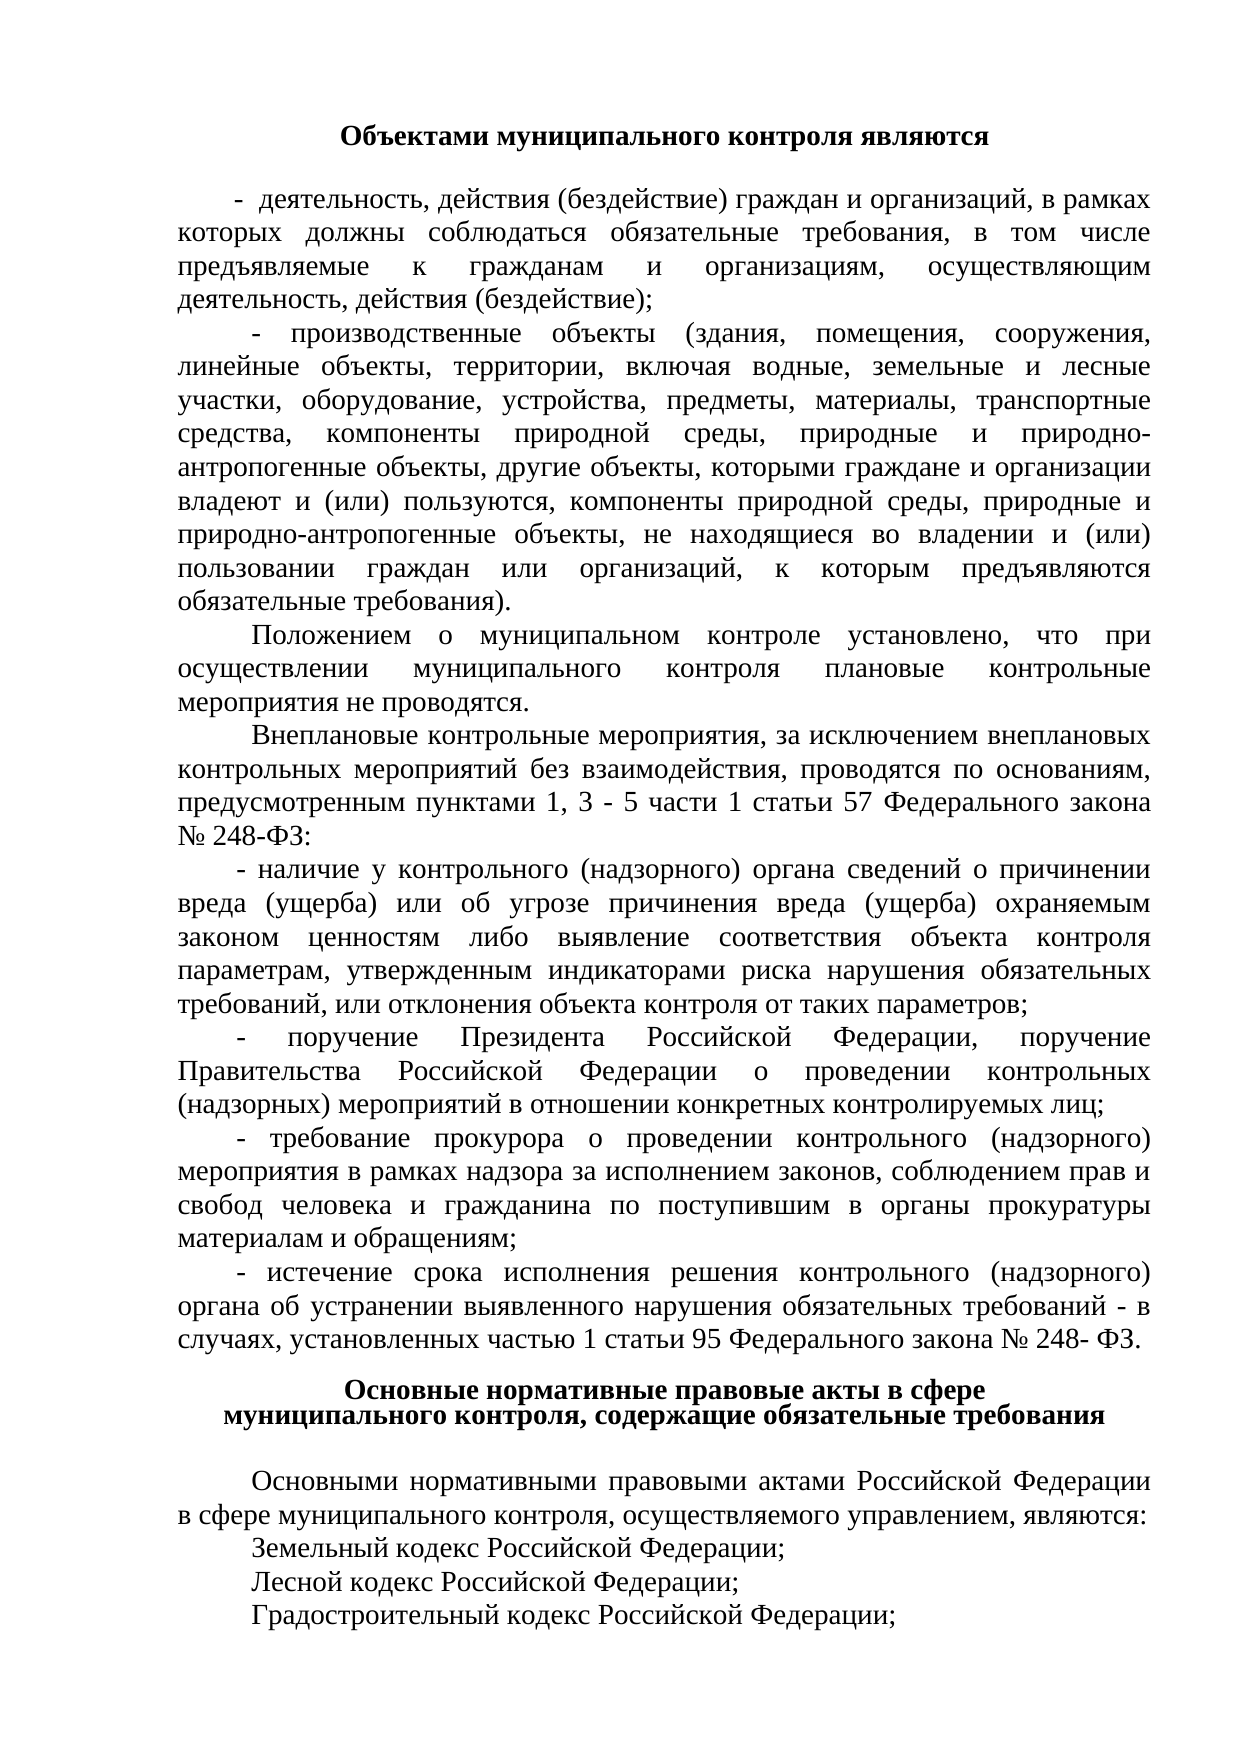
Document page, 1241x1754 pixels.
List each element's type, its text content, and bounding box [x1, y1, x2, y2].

text - истечение срока исполнения решения контрольного (надзорного) органа об устранении выявленного нарушения обязательных требований - в случаях, установленных частью 1 статьи 95 Федерального закона № 248- ФЗ. [177, 1254, 1152, 1355]
text Градостроительный кодекс Российской Федерации; [177, 1597, 1152, 1631]
text Объектами муниципального контроля являются [177, 118, 1152, 152]
text - деятельность, действия (бездействие) граждан и организаций, в рамках которых должны соблюдаться обязательные требования, в том числе предъявляемые к гражданам и организациям, осуществляющим деятельность, действия (бездействие); [177, 181, 1152, 315]
text - наличие у контрольного (надзорного) органа сведений о причинении вреда (ущерба) или об угрозе причинения вреда (ущерба) охраняемым законом ценностям либо выявление соответствия объекта контроля параметрам, утвержденным индикаторами риска нарушения обязательных требований, или отклонения объекта контроля от таких параметров; [177, 852, 1152, 1019]
text Основными нормативными правовыми актами Российской Федерации в сфере муниципального контроля, осуществляемого управлением, являются: [177, 1463, 1152, 1530]
title Основные нормативные правовые акты в сфере [935, 1380, 1152, 1405]
text - требование прокурора о проведении контрольного (надзорного) мероприятия в рамках надзора за исполнением законов, соблюдением прав и свобод человека и гражданина по поступившим в органы прокуратуры материалам и обращениям; [177, 1120, 1152, 1254]
text Лесной кодекс Российской Федерации; [177, 1564, 1152, 1597]
title Основные нормативные правовые акты в сфере [177, 1380, 931, 1405]
text Земельный кодекс Российской Федерации; [177, 1530, 1152, 1564]
text Положением о муниципальном контроле установлено, что при осуществлении муниципального контроля плановые контрольные мероприятия не проводятся. [177, 617, 1152, 717]
text Внеплановые контрольные мероприятия, за исключением внеплановых контрольных мероприятий без взаимодействия, проводятся по основаниям, предусмотренным пунктами 1, 3 - 5 части 1 статьи 57 Федерального закона № 248-ФЗ: [177, 717, 1152, 852]
title муниципального контроля, содержащие обязательные требования [177, 1405, 1152, 1430]
text - поручение Президента Российской Федерации, поручение Правительства Российской Федерации о проведении контрольных (надзорных) мероприятий в отношении конкретных контролируемых лиц; [177, 1019, 1152, 1120]
text - производственные объекты (здания, помещения, сооружения, линейные объекты, территории, включая водные, земельные и лесные участки, оборудование, устройства, предметы, материалы, транспортные средства, компоненты природной среды, природные и природно-антропогенные объекты, другие объекты, которыми граждане и организации владеют и (или) пользуются, компоненты природной среды, природные и природно-антропогенные объекты, не находящиеся во владении и (или) пользовании граждан или организаций, к которым предъявляются обязательные требования). [177, 315, 1152, 617]
